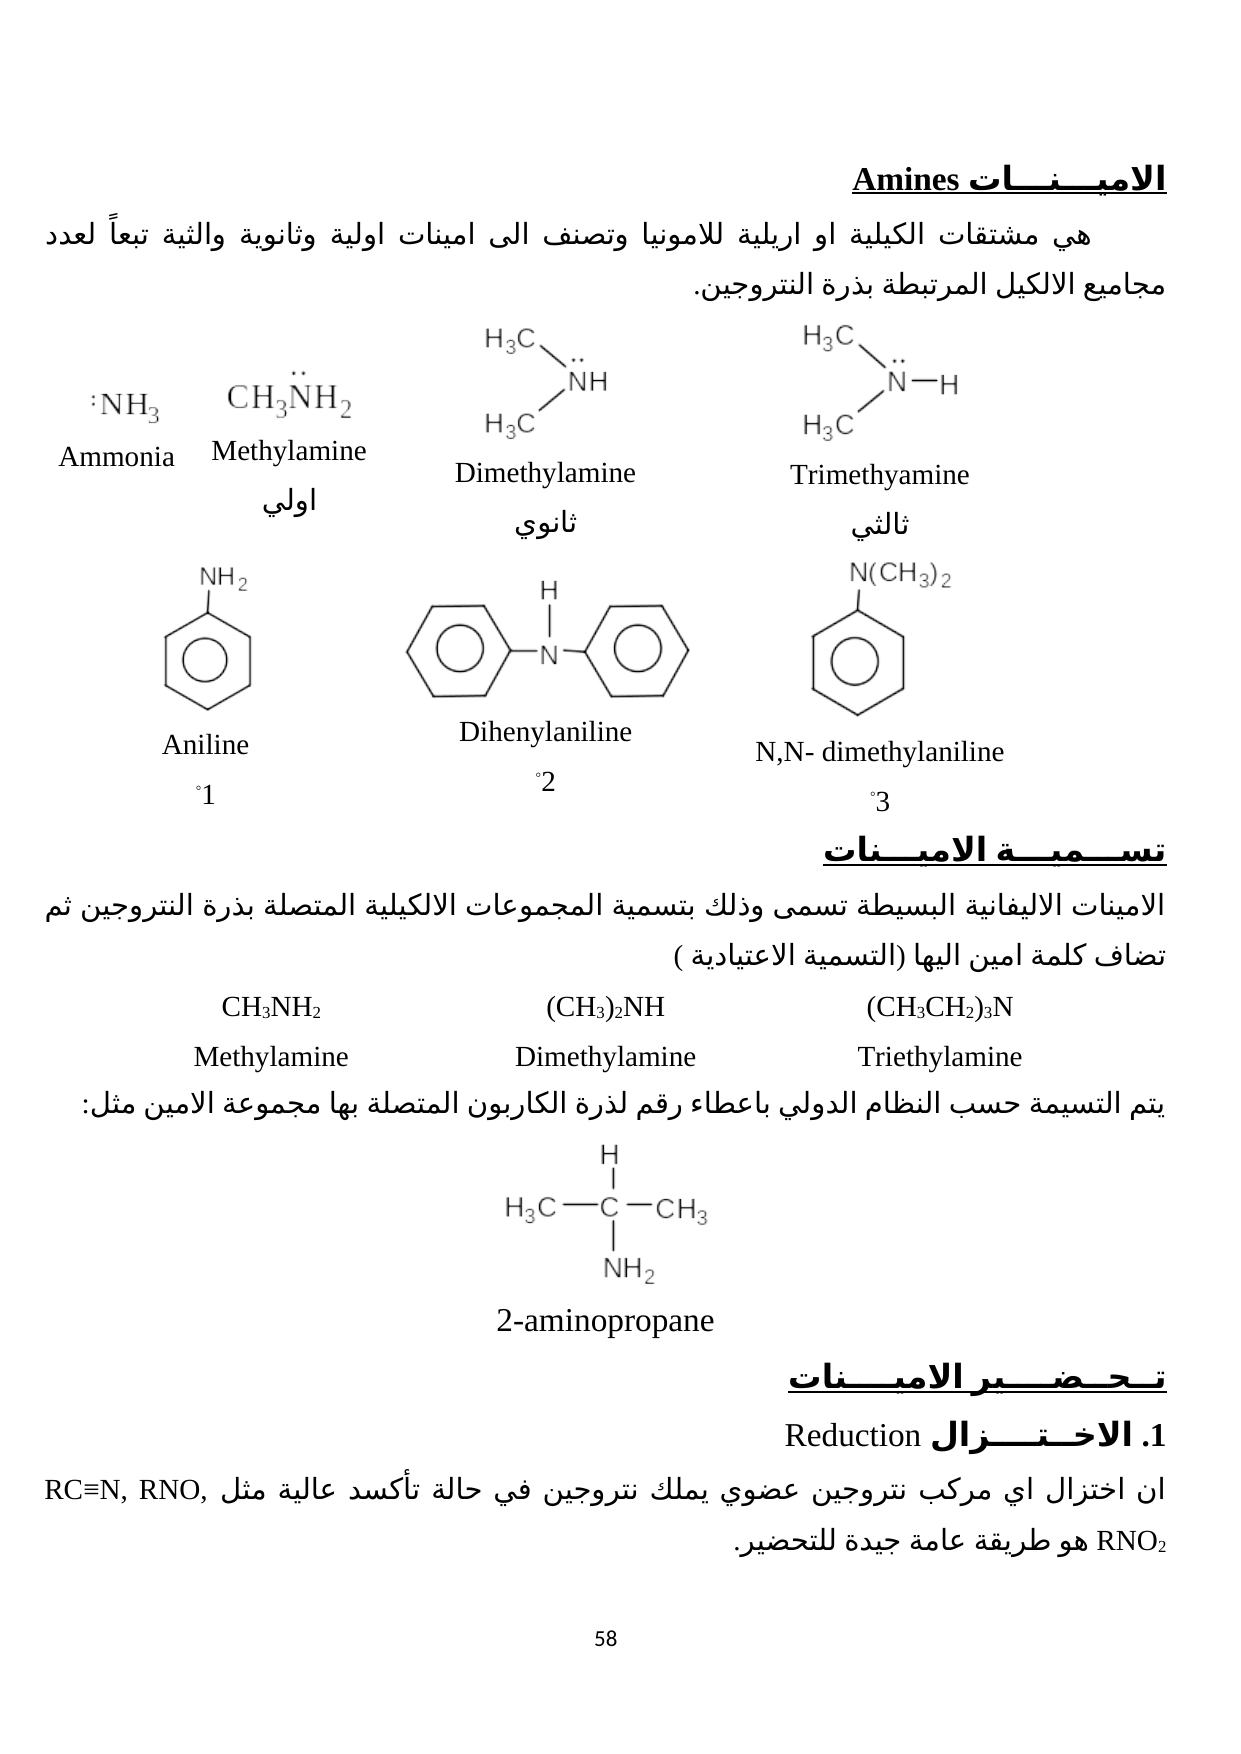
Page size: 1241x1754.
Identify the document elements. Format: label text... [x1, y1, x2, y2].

table_header Ammonia [33, 318, 200, 554]
text الاميـــنـــات Amines [44, 159, 1167, 198]
text تــحــضــــير الاميــــنات [44, 1357, 1167, 1396]
table_cell N,N- dimethylaniline 3◦ [713, 554, 1047, 831]
table_header (CH3)2NH Dimethylamine [438, 989, 773, 1086]
table_header Dimethylamine ثانوي [379, 318, 713, 554]
table_cell Aniline 1◦ [33, 554, 378, 831]
table_header CH3NH2 Methylamine [104, 989, 438, 1086]
text الامينات الاليفانية البسيطة تسمى وذلك بتسمية المجموعات الالكيلية المتصلة بذرة النتروجين ثم تضاف كلمة امين اليها (التسمية الاعتيادية ) [44, 888, 1167, 972]
table_header (CH3CH2)3N Triethylamine [773, 989, 1107, 1086]
table_header Methylamine اولي [200, 318, 378, 554]
text 1. الاخــتــــزال Reduction [44, 1415, 1167, 1453]
text تســـميـــة الاميـــنات [44, 831, 1167, 869]
text هي مشتقات الكيلية او اريلية للامونيا وتصنف الى امينات اولية وثانوية والثية تبعاً لعدد مجاميع الالكيل المرتبطة بذرة النتروجين. [44, 217, 1167, 301]
text يتم التسيمة حسب النظام الدولي باعطاء رقم لذرة الكاربون المتصلة بها مجموعة الامين مثل: [44, 1086, 1167, 1119]
text 2-aminopropane [44, 1300, 1167, 1338]
table_cell Dihenylaniline 2◦ [379, 554, 713, 831]
text ان اختزال اي مركب نتروجين عضوي يملك نتروجين في حالة تأكسد عالية مثل RC≡N, RNO, RNO2 هو طريقة عامة جيدة للتحضير. [44, 1472, 1167, 1556]
table_header Trimethyamine ثالثي [713, 318, 1047, 554]
